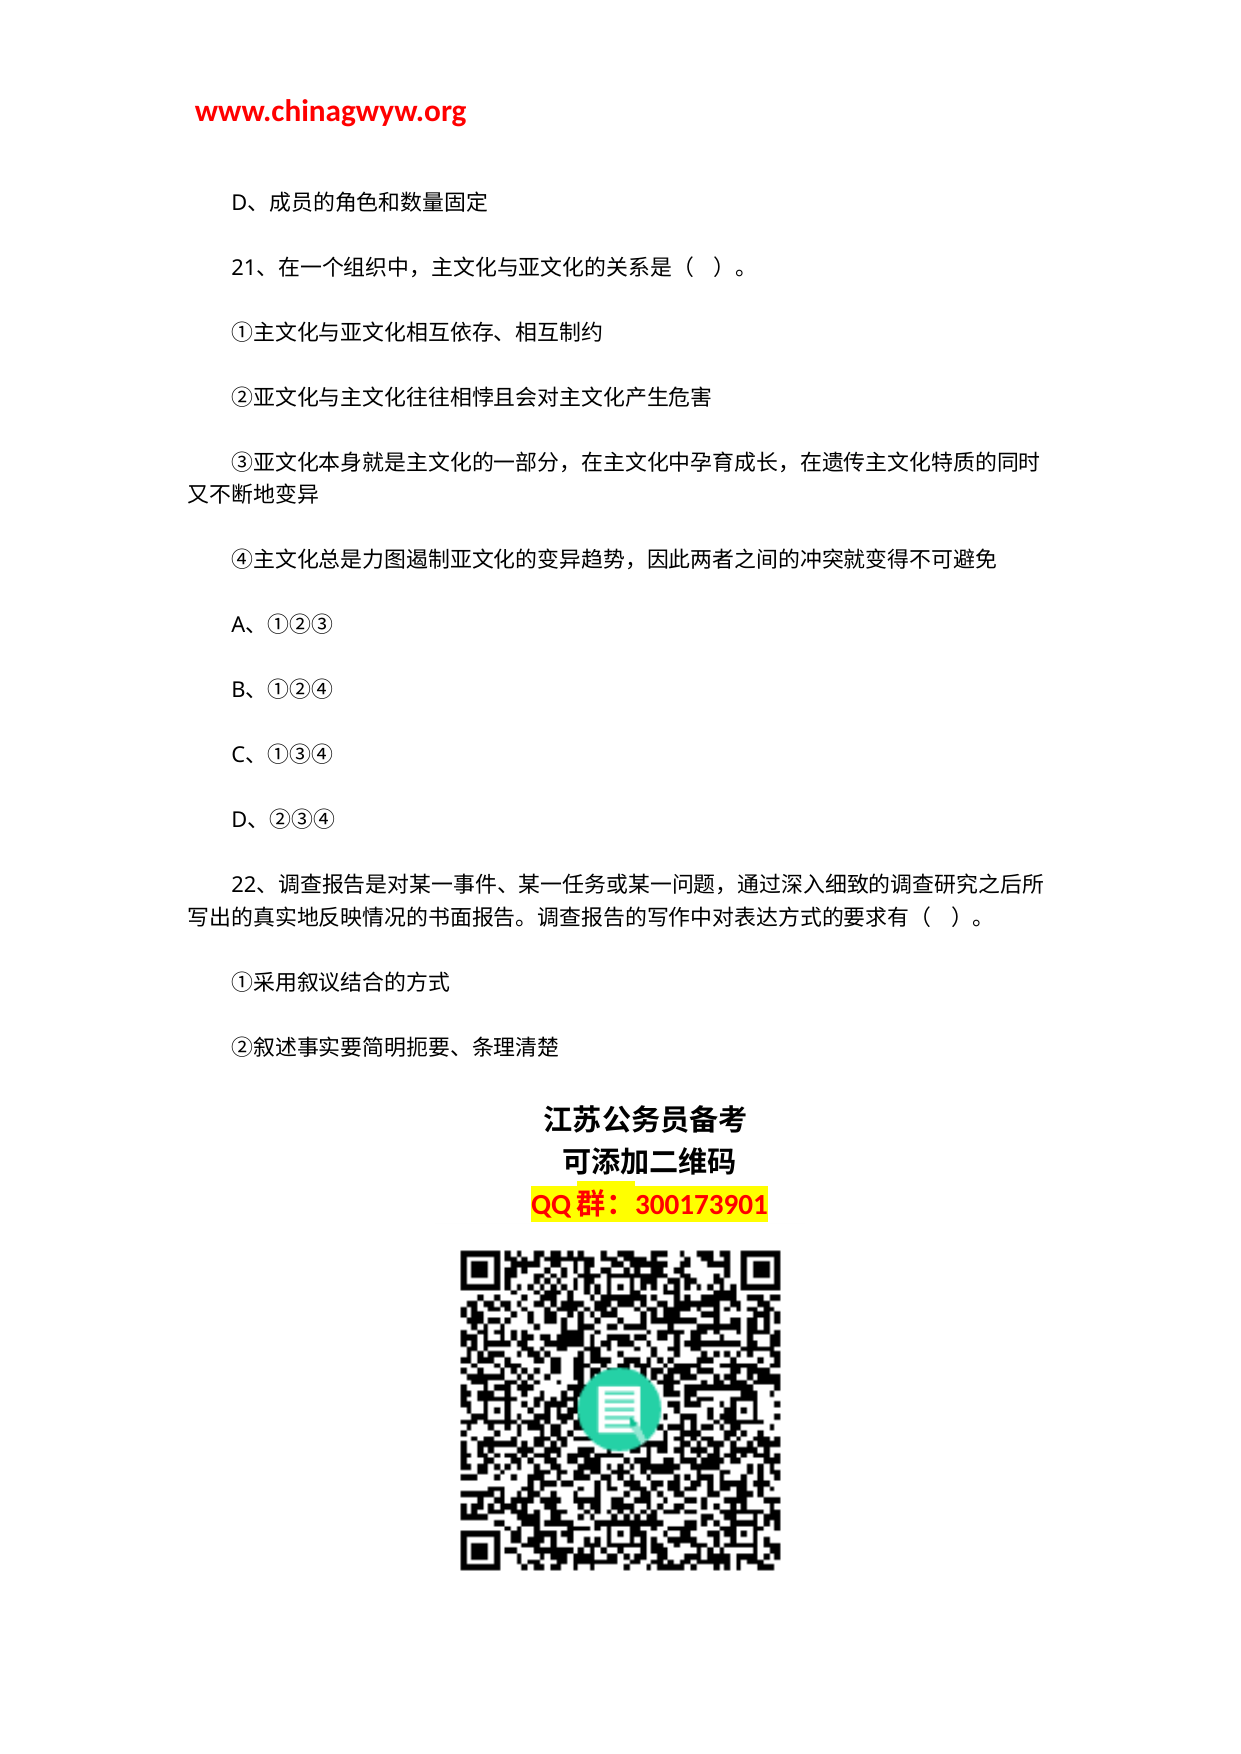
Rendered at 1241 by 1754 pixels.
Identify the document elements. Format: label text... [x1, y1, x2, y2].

text D、②③④ [187, 769, 1053, 834]
text ①采用叙议结合的方式 [187, 932, 1053, 997]
text ②叙述事实要简明扼要、条理清楚 [187, 997, 1053, 1062]
text ②亚文化与主文化往往相悖且会对主文化产生危害 [187, 347, 1053, 412]
text C、①③④ [187, 704, 1053, 769]
text ④主文化总是力图遏制亚文化的变异趋势，因此两者之间的冲突就变得不可避免 [187, 509, 1053, 574]
text ③亚文化本身就是主文化的一部分，在主文化中孕育成长，在遗传主文化特质的同时又不断地变异 [187, 412, 1053, 509]
text A、①②③ [187, 574, 1053, 639]
text 22、调查报告是对某一事件、某一任务或某一问题，通过深入细致的调查研究之后所写出的真实地反映情况的书面报告。调查报告的写作中对表达方式的要求有（ ）。 [187, 834, 1053, 932]
text B、①②④ [187, 639, 1053, 704]
text 21、在一个组织中，主文化与亚文化的关系是（ ）。 [187, 217, 1053, 282]
text D、成员的角色和数量固定 [187, 152, 1053, 217]
picture [434, 1222, 806, 1598]
text ①主文化与亚文化相互依存、相互制约 [187, 282, 1053, 347]
